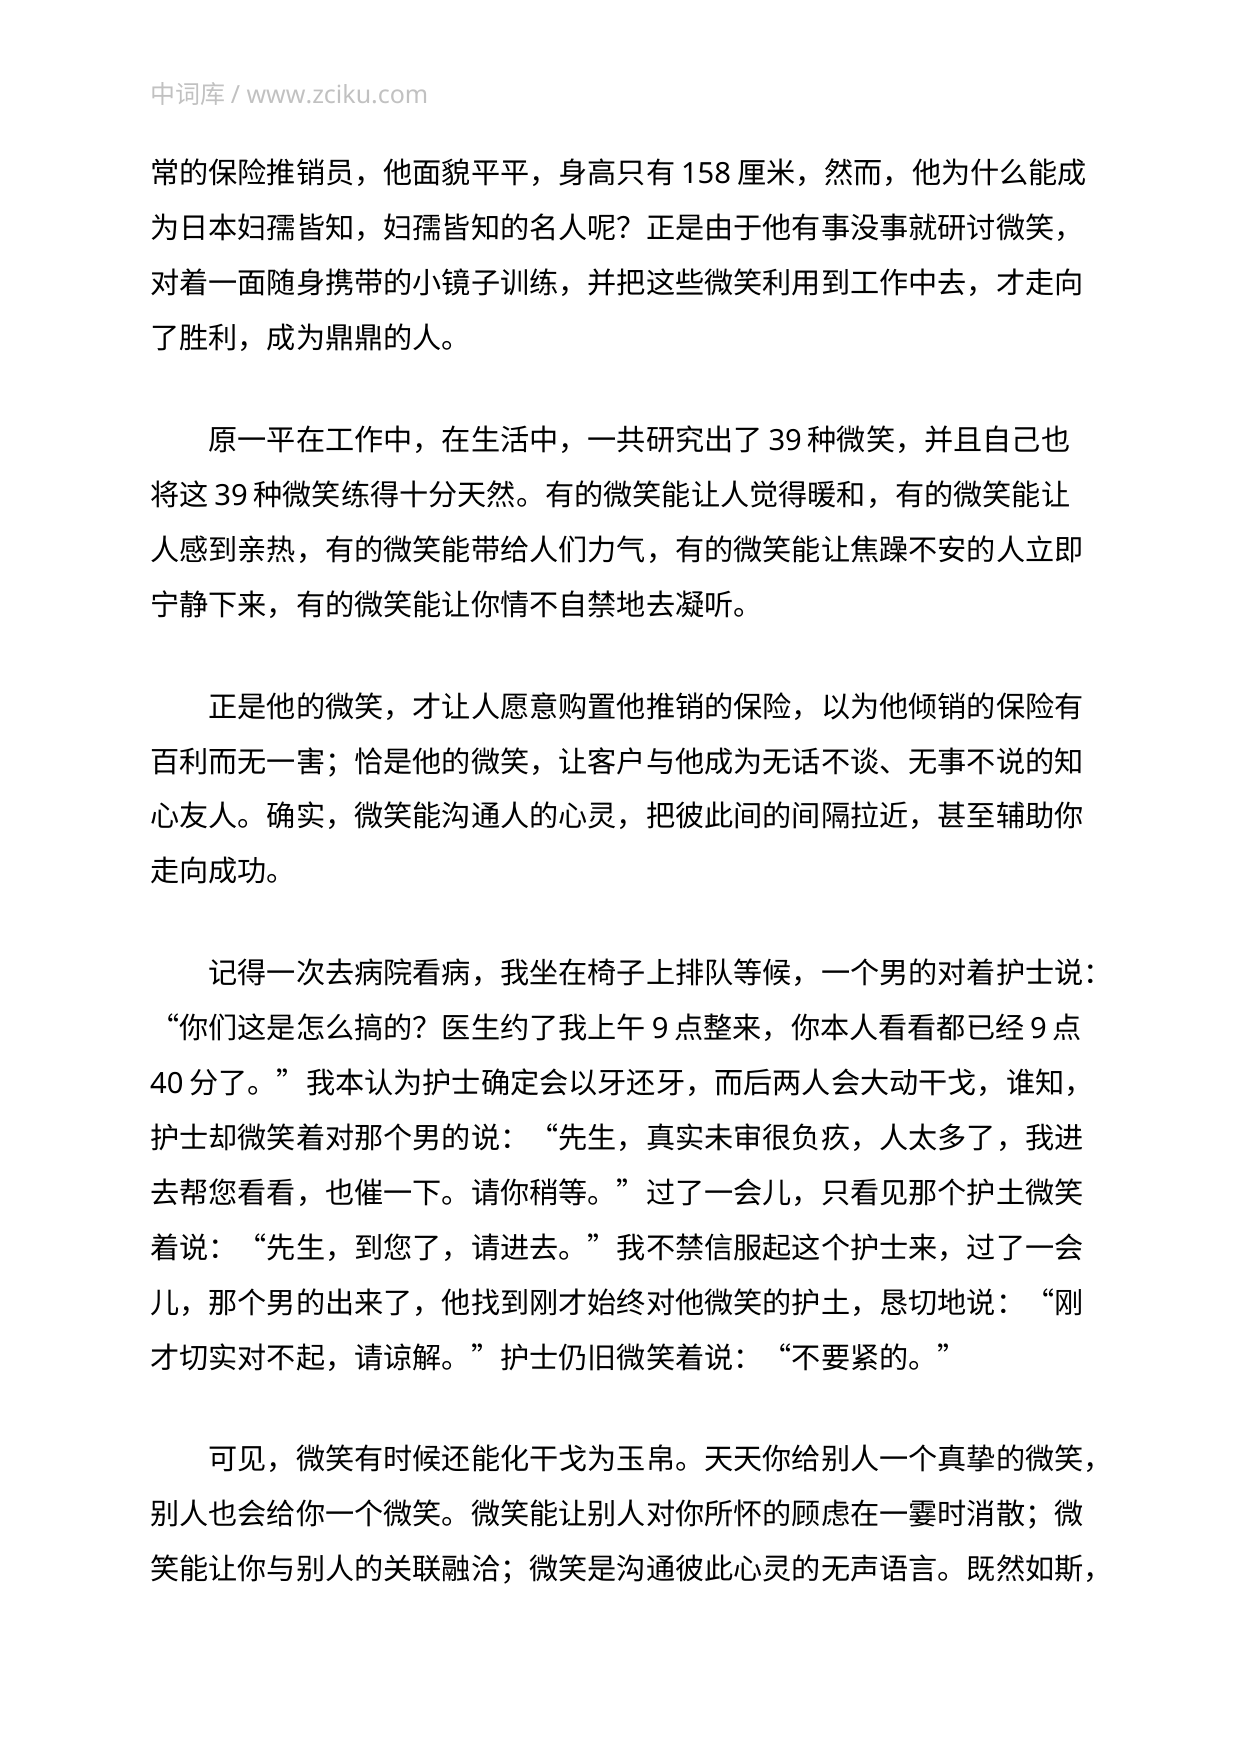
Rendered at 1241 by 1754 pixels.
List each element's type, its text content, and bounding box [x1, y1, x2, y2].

text 正是他的微笑，才让人愿意购置他推销的保险，以为他倾销的保险有百利而无一害；恰是他的微笑，让客户与他成为无话不谈、无事不说的知心友人。确实，微笑能沟通人的心灵，把彼此间的间隔拉近，甚至辅助你走向成功。 [150, 683, 1090, 890]
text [150, 150, 1090, 357]
text 原一平在工作中，在生活中，一共研究出了39种微笑，并且自己也将这39种微笑练得十分天然。有的微笑能让人觉得暖和，有的微笑能让人感到亲热，有的微笑能带给人们力气，有的微笑能让焦躁不安的人立即宁静下来，有的微笑能让你情不自禁地去凝听。 [150, 417, 1090, 624]
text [150, 1436, 1090, 1588]
text 记得一次去病院看病，我坐在椅子上排队等候，一个男的对着护士说：“你们这是怎么搞的？医生约了我上午9点整来，你本人看看都已经9点40分了。”我本认为护士确定会以牙还牙，而后两人会大动干戈，谁知，护士却微笑着对那个男的说：“先生，真实未审很负疚，人太多了，我进去帮您看看，也催一下。请你稍等。”过了一会儿，只看见那个护土微笑着说：“先生，到您了，请进去。”我不禁信服起这个护士来，过了一会儿，那个男的出来了，他找到刚才始终对他微笑的护土，恳切地说：“刚才切实对不起，请谅解。”护士仍旧微笑着说：“不要紧的。” [150, 950, 1090, 1376]
